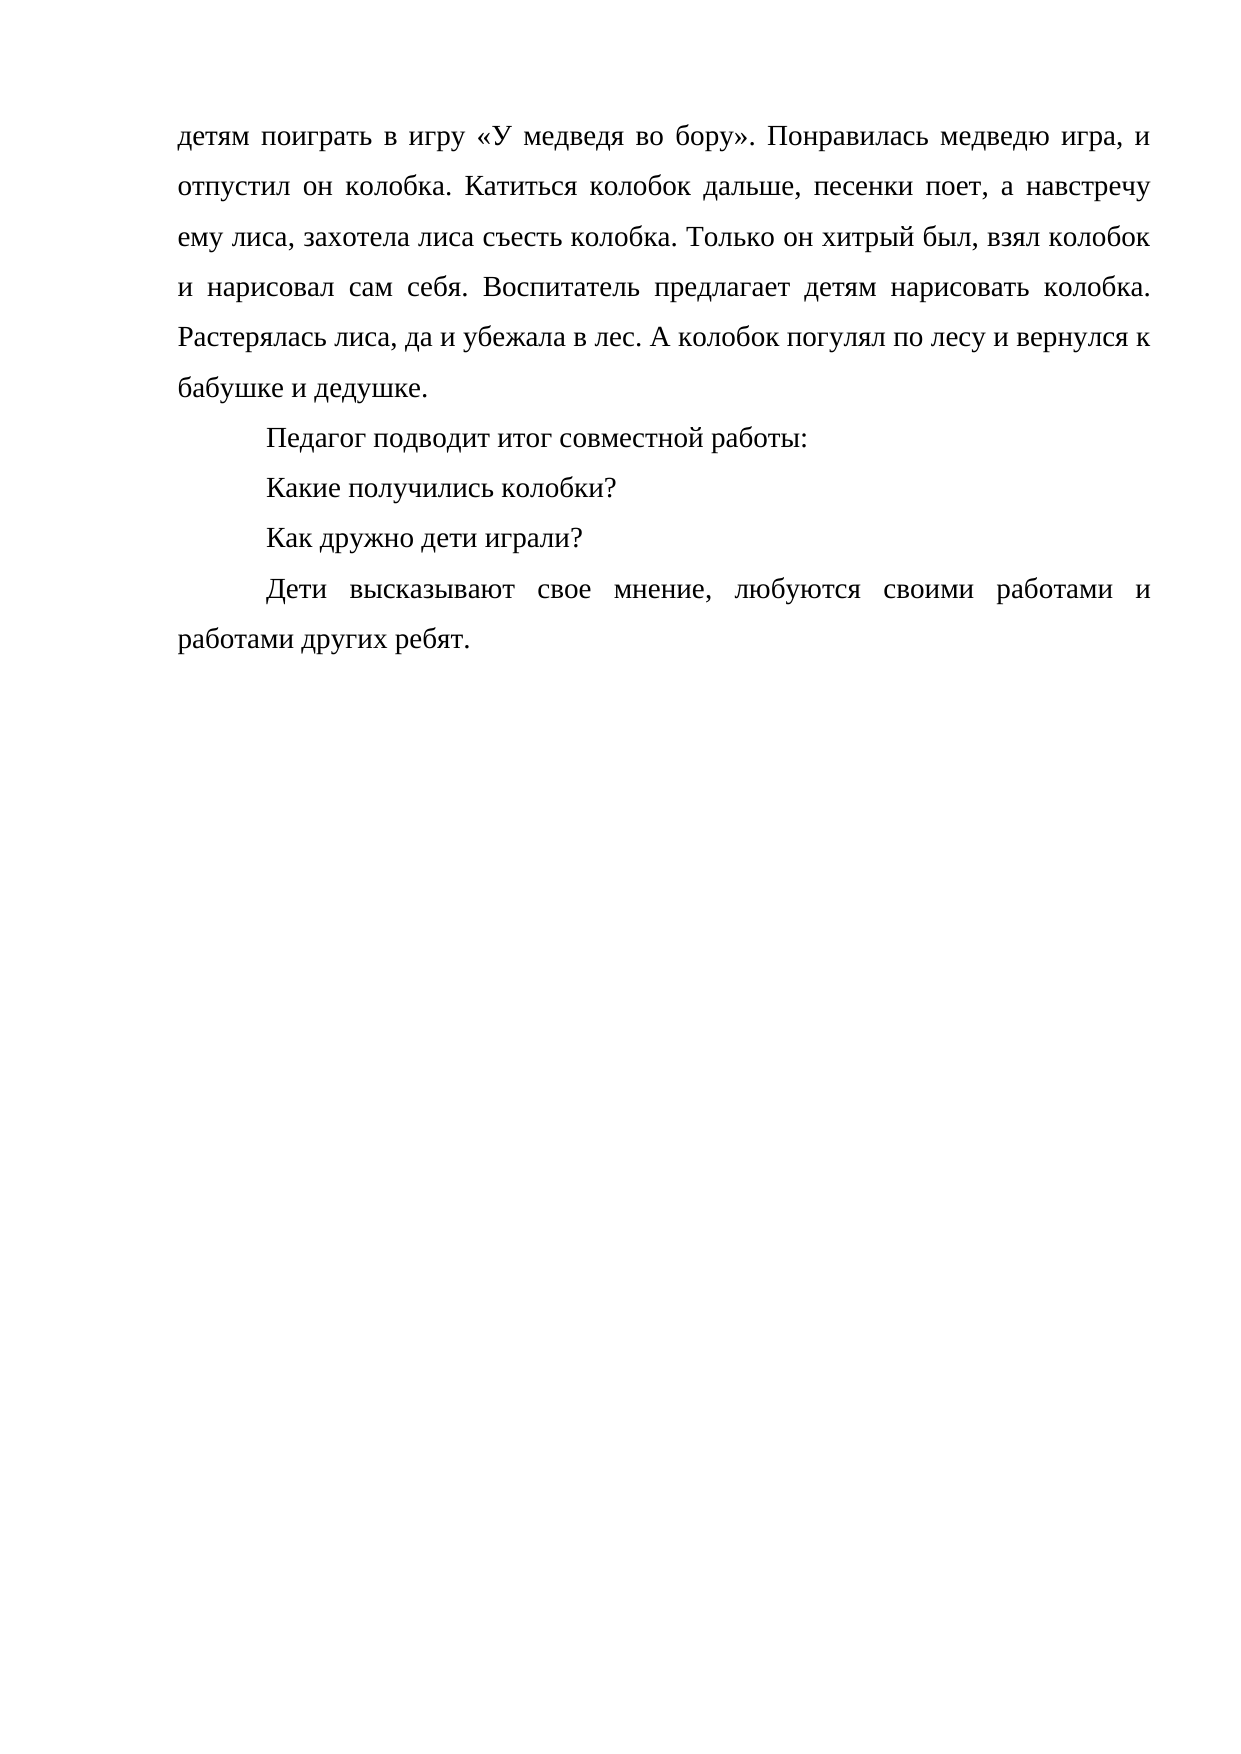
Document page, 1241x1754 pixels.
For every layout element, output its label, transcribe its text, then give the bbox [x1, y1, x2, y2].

text Какие получились колобки? [177, 470, 1152, 504]
text Педагог подводит итог совместной работы: [177, 420, 1152, 453]
text Как дружно дети играли? [177, 521, 1152, 554]
text Дети высказывают свое мнение, любуются своими работами и работами других ребят. [177, 571, 1152, 655]
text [177, 118, 1152, 403]
